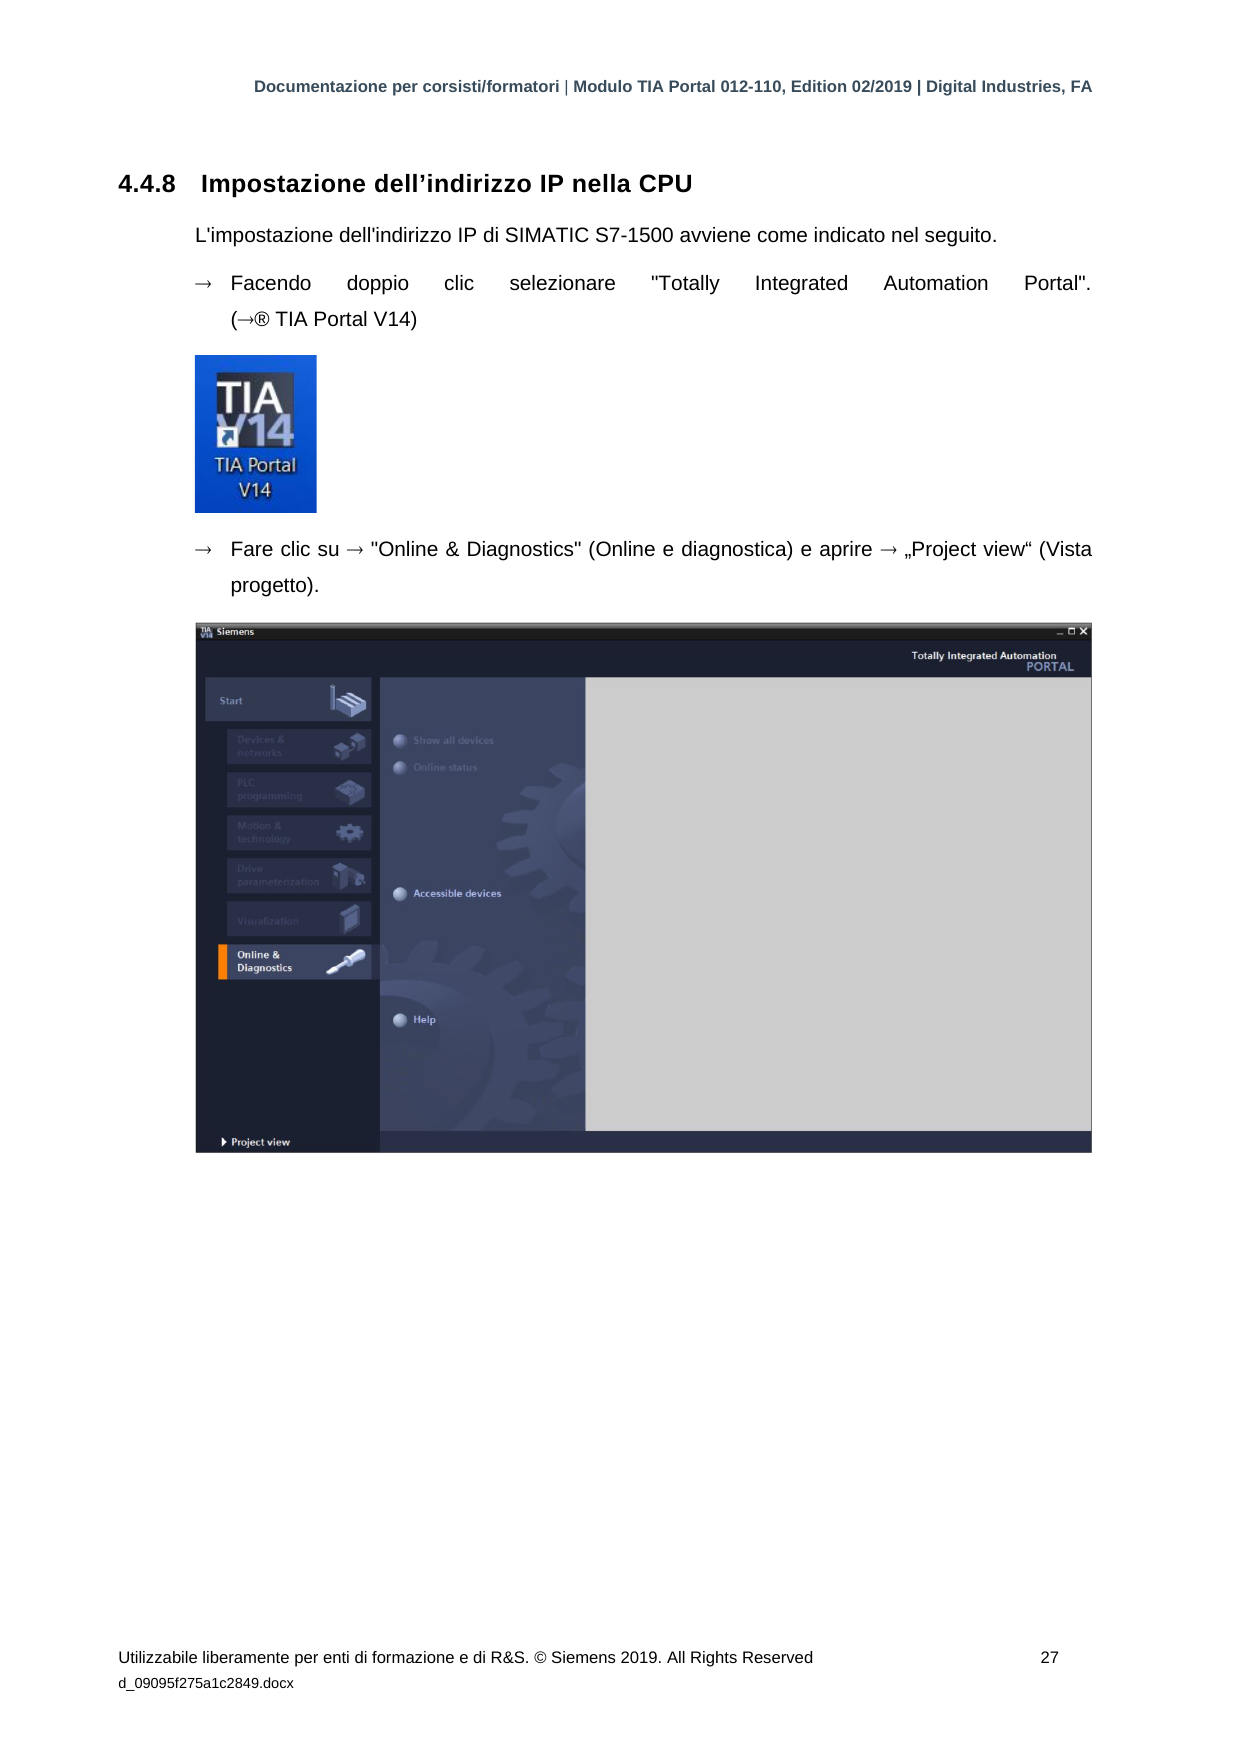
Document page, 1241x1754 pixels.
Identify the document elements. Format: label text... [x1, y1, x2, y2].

text Fare clic su "Online & Diagnostics" (Online e diagnostica) e aprire „Project view“ (Vista progetto). [195, 537, 1092, 597]
text L'impostazione dell'indirizzo IP di SIMATIC S7-1500 avviene come indicato nel seguito. [195, 222, 1092, 246]
text Facendo doppio clic selezionare "Totally Integrated Automation Portal". (® TIA Portal V14) [195, 271, 1092, 331]
picture [194, 355, 317, 513]
subtitle Impostazione dell’indirizzo IP nella CPU [118, 168, 1092, 197]
picture [194, 621, 1093, 1154]
